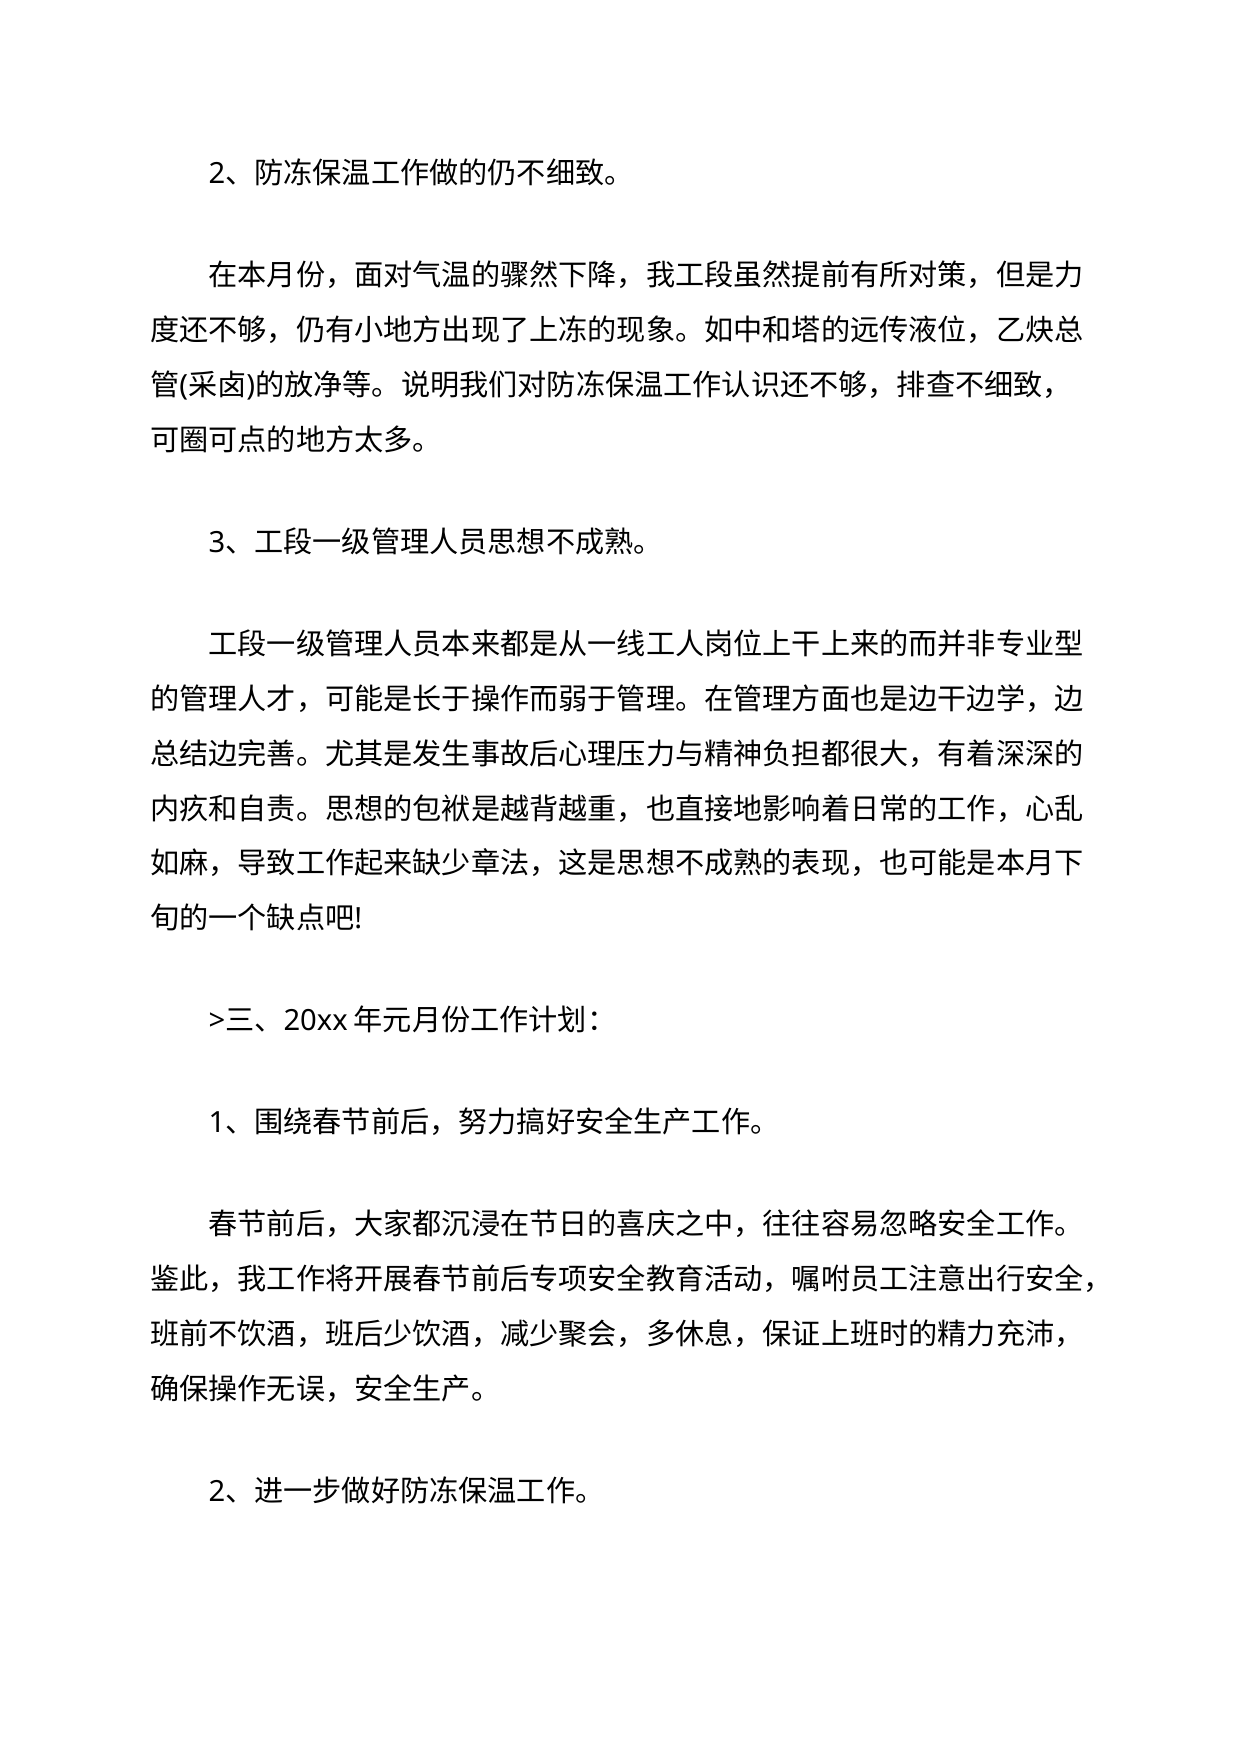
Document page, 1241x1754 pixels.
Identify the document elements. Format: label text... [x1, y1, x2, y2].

text 2、防冻保温工作做的仍不细致。 [150, 150, 1090, 192]
text 工段一级管理人员本来都是从一线工人岗位上干上来的而并非专业型的管理人才，可能是长于操作而弱于管理。在管理方面也是边干边学，边总结边完善。尤其是发生事故后心理压力与精神负担都很大，有着深深的内疚和自责。思想的包袱是越背越重，也直接地影响着日常的工作，心乱如麻，导致工作起来缺少章法，这是思想不成熟的表现，也可能是本月下旬的一个缺点吧! [150, 621, 1090, 937]
text 3、工段一级管理人员思想不成熟。 [150, 518, 1090, 561]
text 春节前后，大家都沉浸在节日的喜庆之中，往往容易忽略安全工作。鉴此，我工作将开展春节前后专项安全教育活动，嘱咐员工注意出行安全，班前不饮酒，班后少饮酒，减少聚会，多休息，保证上班时的精力充沛，确保操作无误，安全生产。 [150, 1201, 1090, 1408]
text 2、进一步做好防冻保温工作。 [150, 1467, 1090, 1510]
text 在本月份，面对气温的骤然下降，我工段虽然提前有所对策，但是力度还不够，仍有小地方出现了上冻的现象。如中和塔的远传液位，乙炔总管(采卤)的放净等。说明我们对防冻保温工作认识还不够，排查不细致，可圈可点的地方太多。 [150, 252, 1090, 459]
text 1、围绕春节前后，努力搞好安全生产工作。 [150, 1099, 1090, 1141]
text >三、20xx年元月份工作计划： [150, 997, 1090, 1039]
